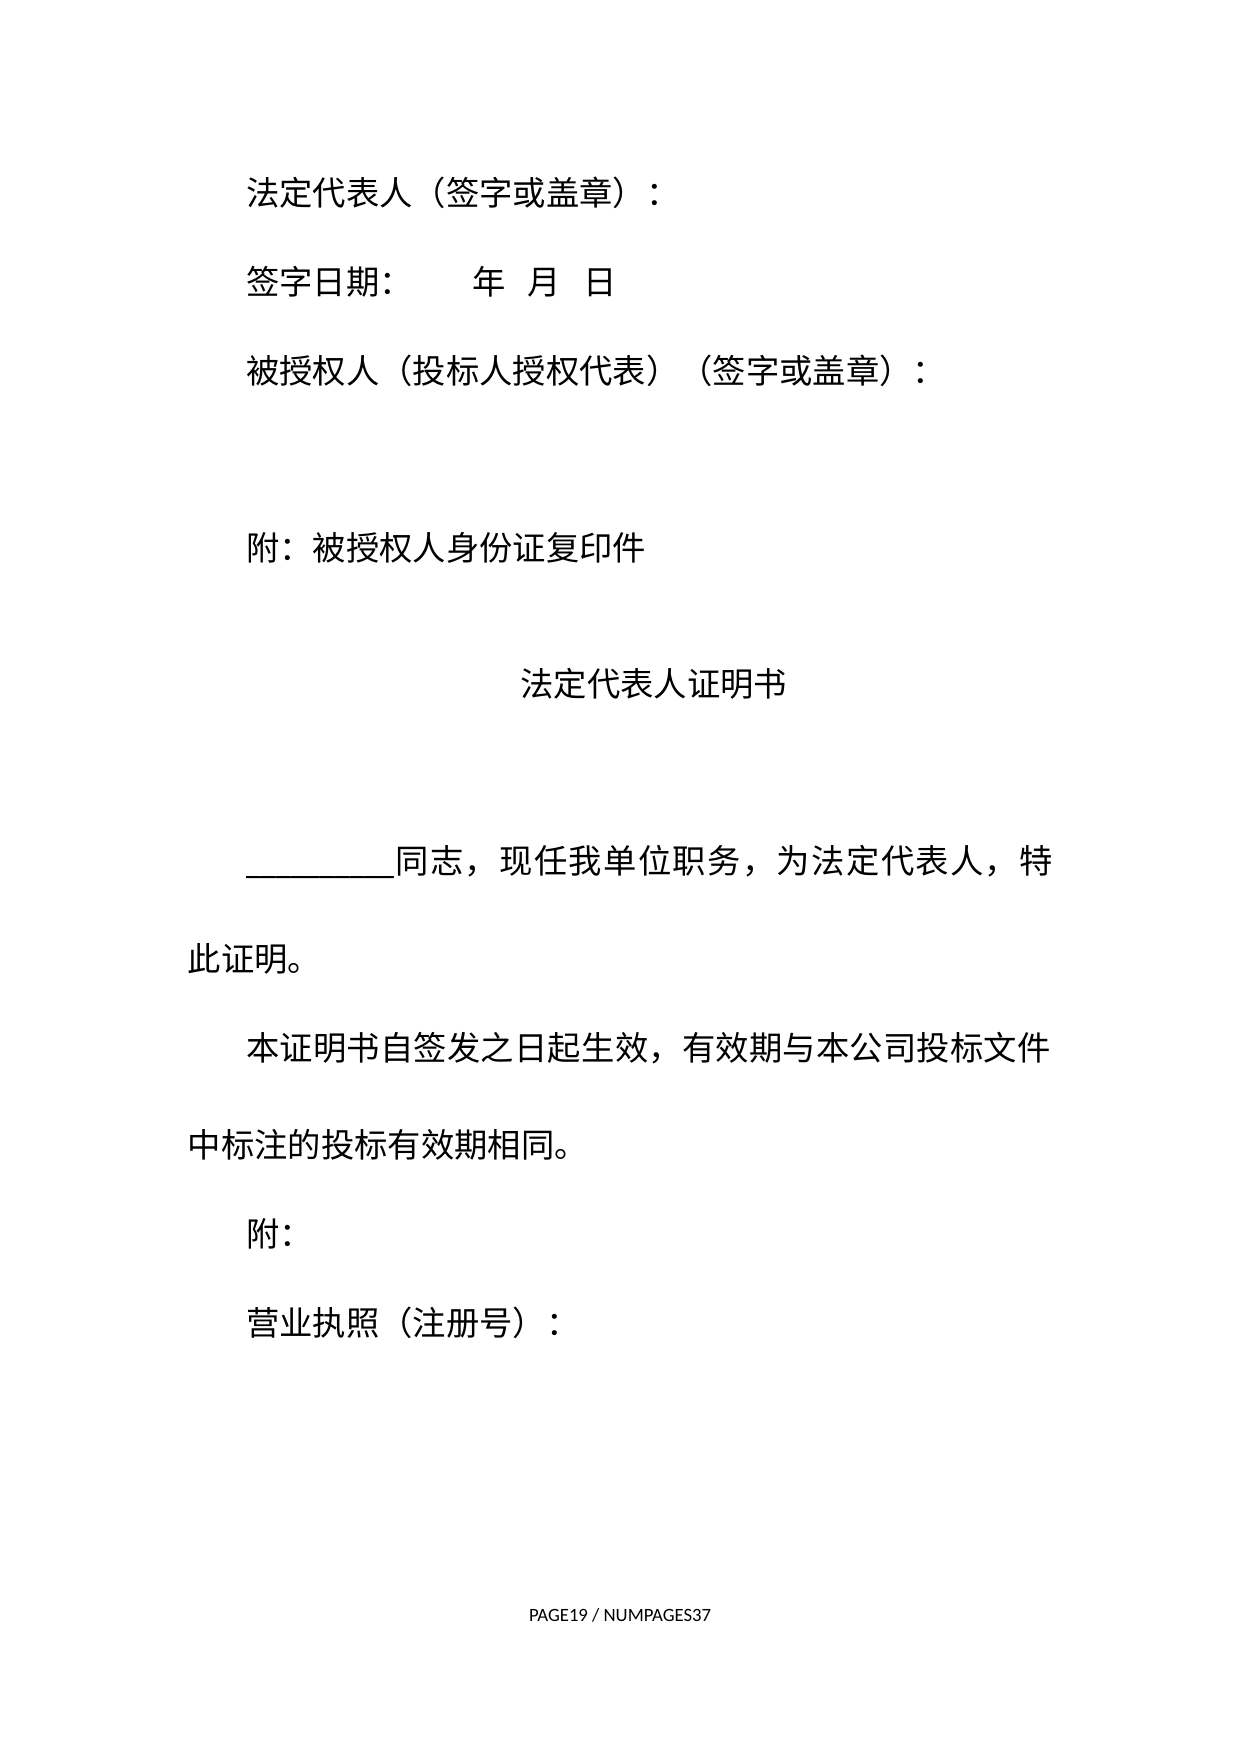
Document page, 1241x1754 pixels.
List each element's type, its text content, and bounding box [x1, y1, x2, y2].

text 签字日期： 年 月 日 [187, 248, 1053, 313]
text 附：被授权人身份证复印件 [187, 513, 1053, 578]
text 被授权人（投标人授权代表）（签字或盖章）： [187, 337, 1053, 402]
text 本证明书自签发之日起生效，有效期与本公司投标文件中标注的投标有效期相同。 [187, 1013, 1053, 1176]
text __________同志，现任我单位职务，为法定代表人，特此证明。 [187, 827, 1053, 989]
text 附： [187, 1200, 1053, 1265]
text 法定代表人（签字或盖章）： [187, 158, 1053, 223]
text 法定代表人证明书 [187, 650, 1053, 715]
text 营业执照（注册号）： [187, 1289, 1053, 1354]
